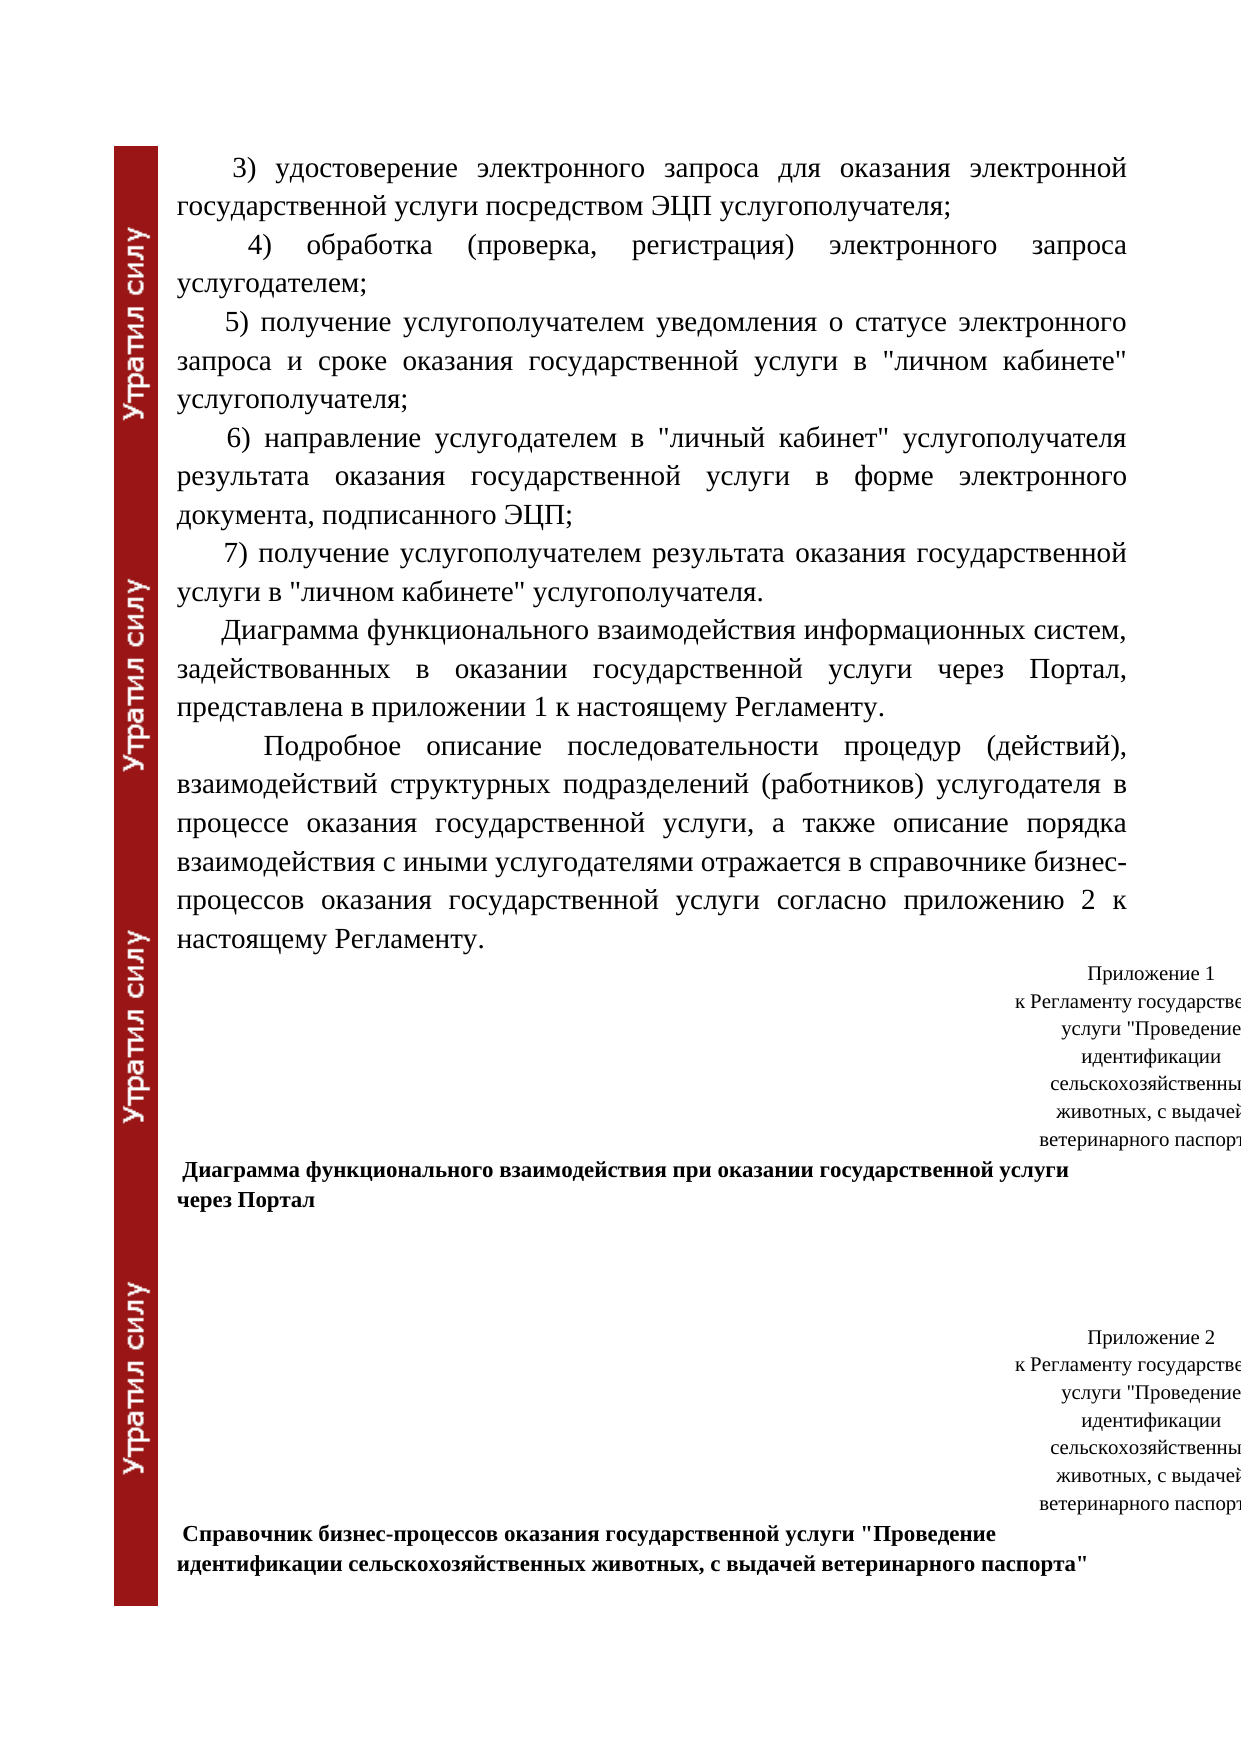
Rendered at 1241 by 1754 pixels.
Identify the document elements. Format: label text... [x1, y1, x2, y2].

table_header [101, 1323, 912, 1520]
picture [114, 723, 158, 728]
picture [114, 222, 158, 227]
picture [114, 607, 158, 612]
text 3) удостоверение электронного запроса для оказания электронной государственной услуги посредством ЭЦП услугополучателя; [112, 150, 1128, 222]
picture [114, 954, 158, 959]
picture [114, 1213, 158, 1323]
text 5) получение услугополучателем уведомления о статусе электронного запроса и сроке оказания государственной услуги в "личном кабинете" услугополучателя; [112, 304, 1128, 415]
text 6) направление услугодателем в "личный кабинет" услугополучателя результата оказания государственной услуги в форме электронного документа, подписанного ЭЦП; [112, 420, 1128, 530]
text Диаграмма функционального взаимодействия информационных систем, задействованных в оказании государственной услуги через Портал, представлена в приложении 1 к настоящему Регламенту. [112, 612, 1128, 723]
text 7) получение услугополучателем результата оказания государственной услуги в "личном кабинете" услугополучателя. [112, 535, 1128, 607]
picture [114, 415, 158, 420]
text Подробное описание последовательности процедур (действий), взаимодействий структурных подразделений (работников) услугодателя в процессе оказания государственной услуги, а также описание порядка взаимодействия с иными услугодателями отражается в справочнике бизнес-процессов оказания государственной услуги согласно приложению 2 к настоящему Регламенту. [112, 728, 1128, 954]
text 4) обработка (проверка, регистрация) электронного запроса услугодателем; [112, 227, 1128, 299]
table_header Приложение 1 к Регламенту государственной услуги "Проведение идентификации сельскохозяйственных животных, с выдачей ветеринарного паспорта" [912, 959, 1240, 1156]
picture [114, 146, 158, 150]
table_header Приложение 2 к Регламенту государственной услуги "Проведение идентификации сельскохозяйственных животных, с выдачей ветеринарного паспорта" [912, 1323, 1240, 1520]
picture [114, 299, 158, 304]
picture [114, 530, 158, 535]
text Диаграмма функционального взаимодействия при оказании государственной услуги через Портал [112, 1156, 1128, 1213]
picture [114, 1576, 158, 1606]
text Справочник бизнес-процессов оказания государственной услуги "Проведение идентификации сельскохозяйственных животных, с выдачей ветеринарного паспорта" [112, 1520, 1128, 1576]
table_header [101, 959, 912, 1156]
